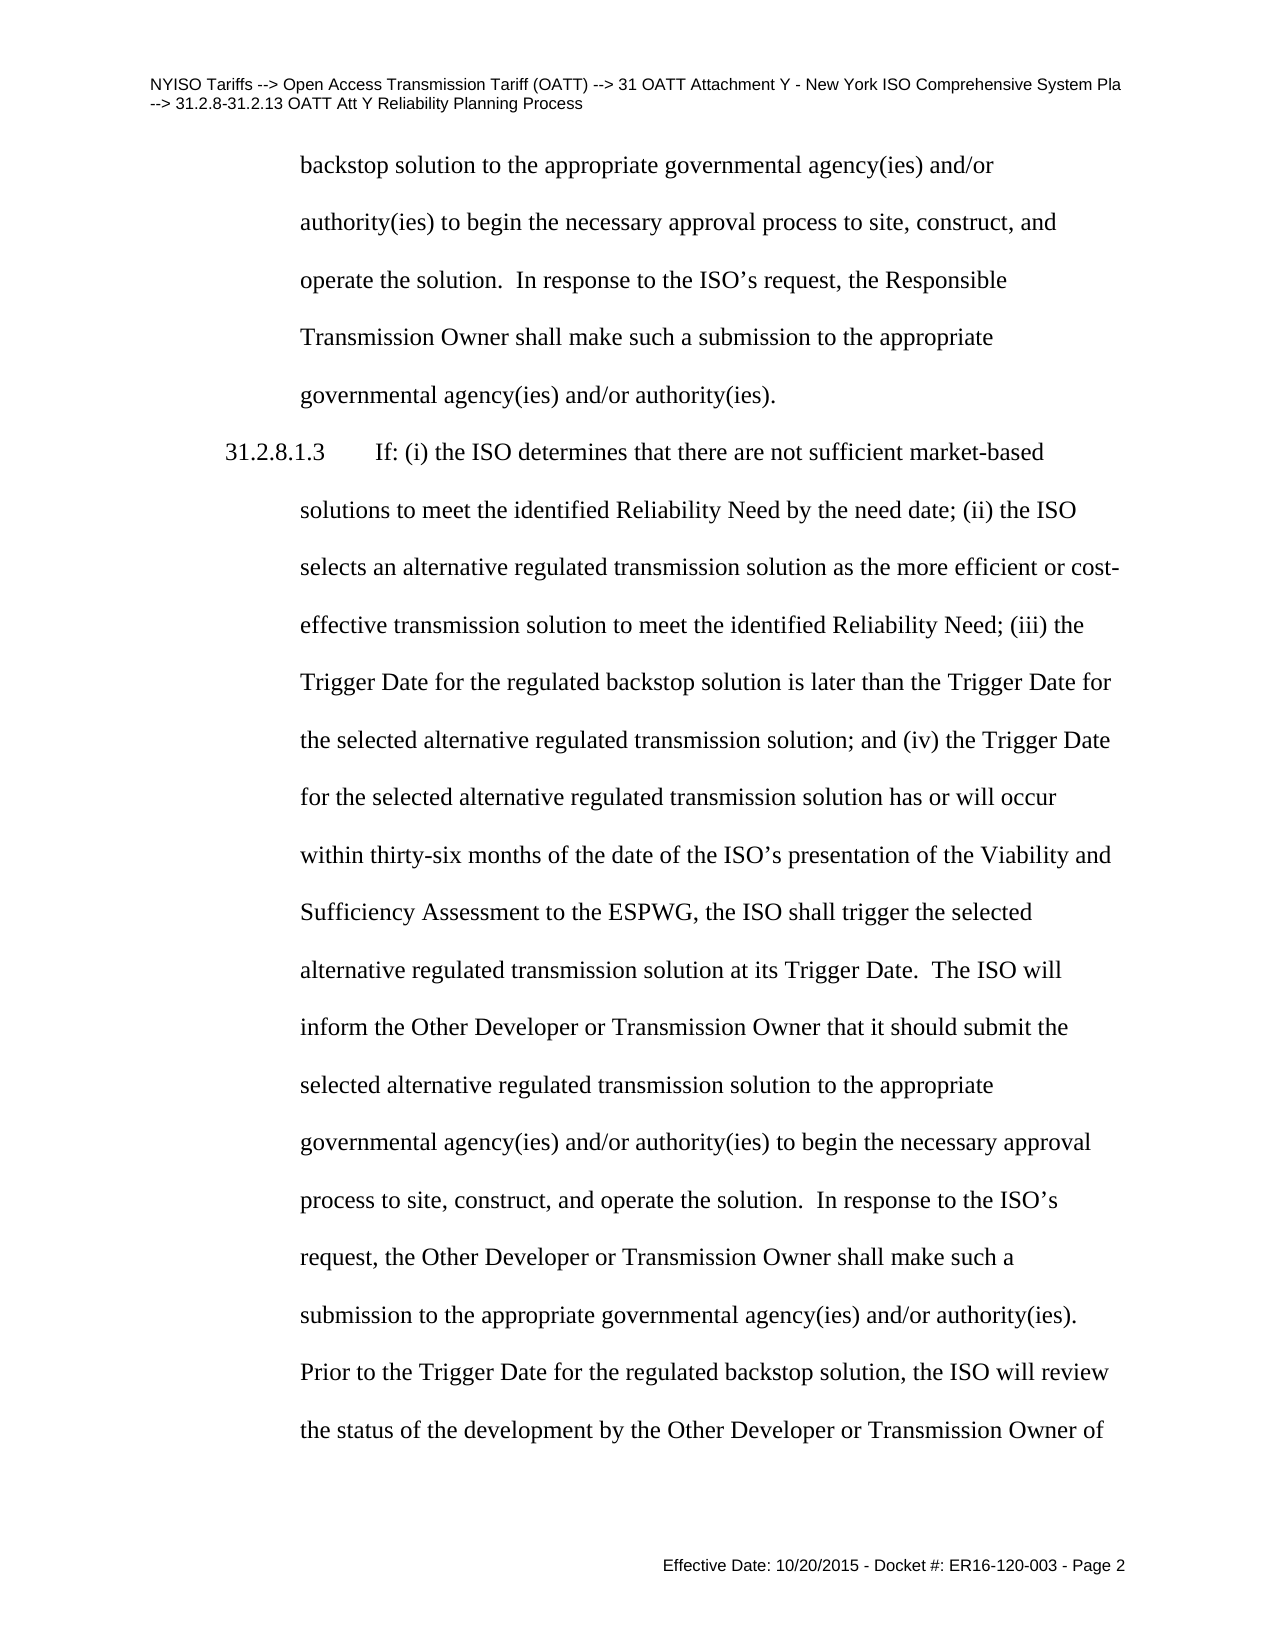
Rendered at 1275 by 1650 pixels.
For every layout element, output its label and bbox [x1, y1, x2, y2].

text [225, 150, 1125, 409]
text [225, 437, 1125, 1444]
